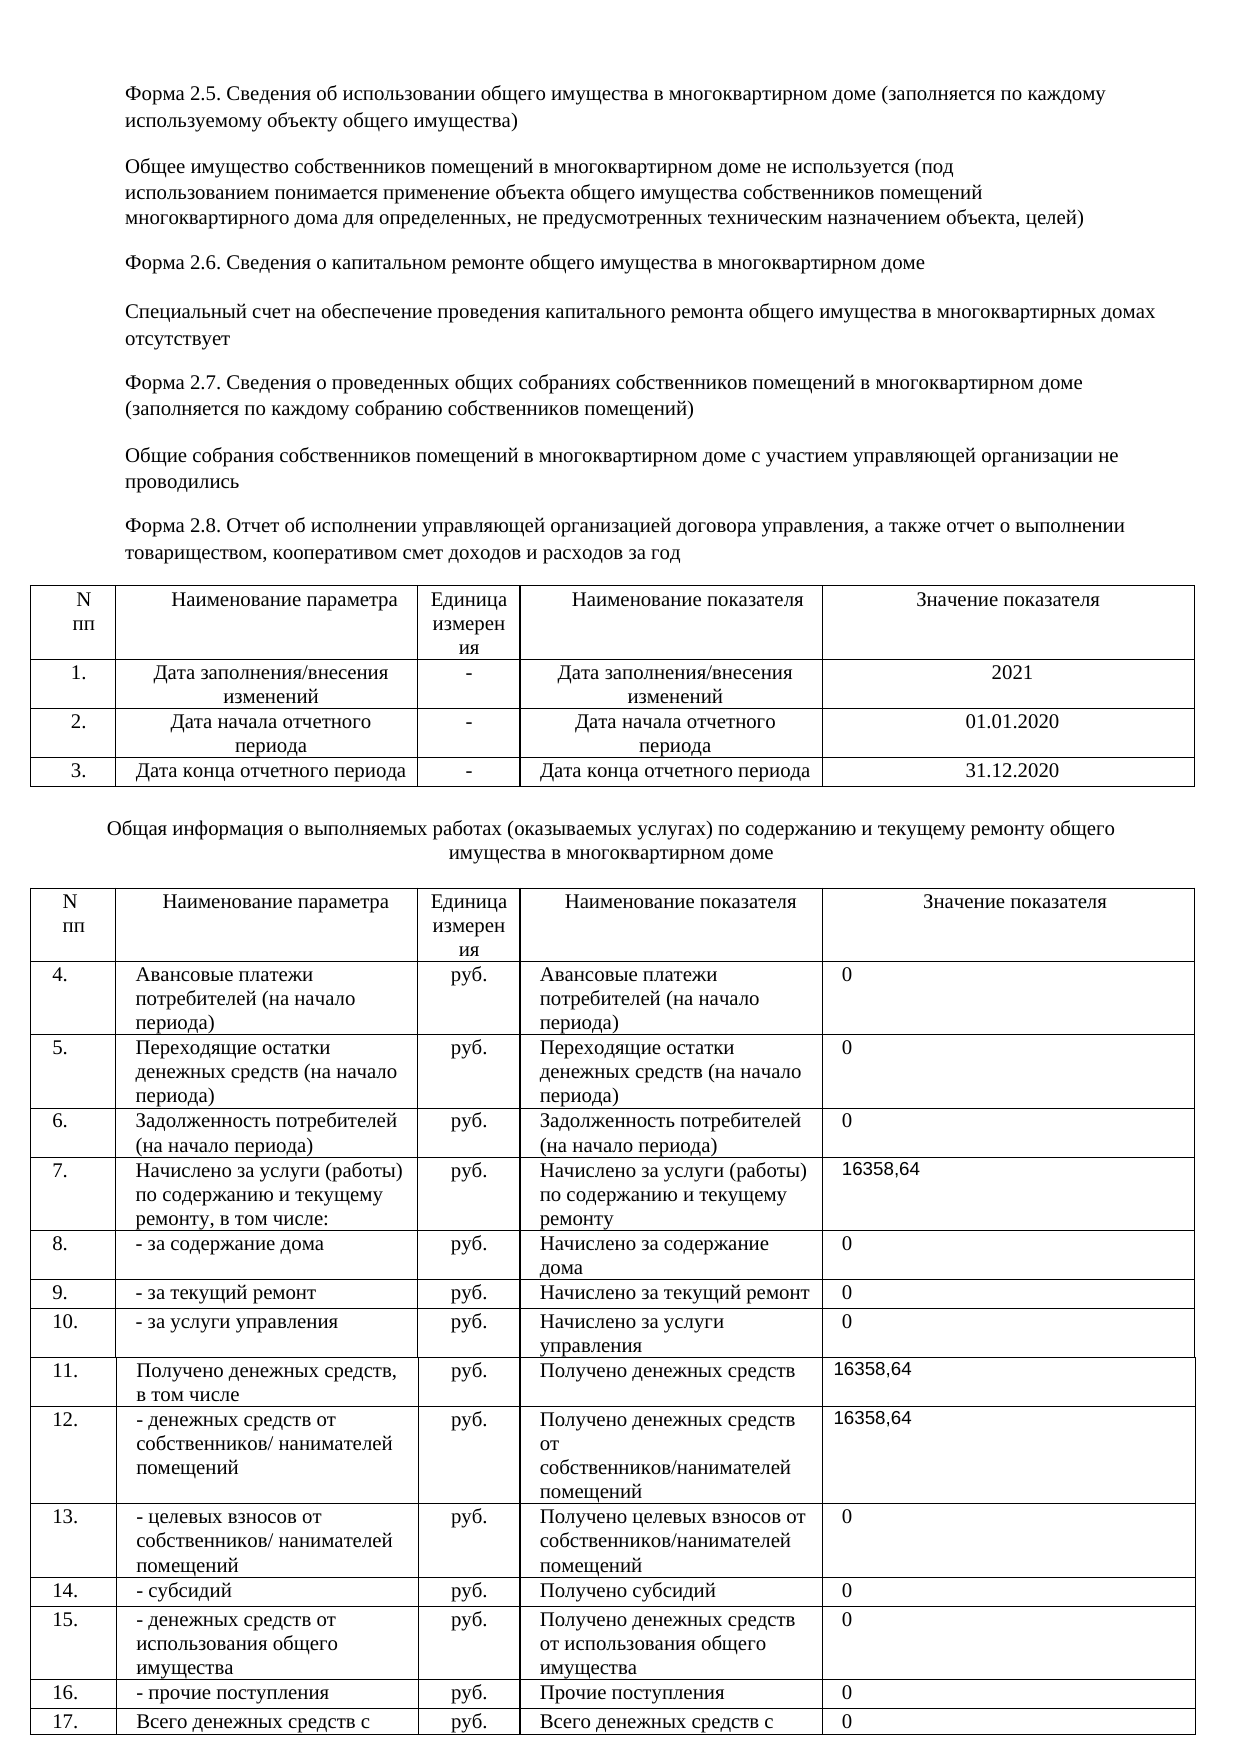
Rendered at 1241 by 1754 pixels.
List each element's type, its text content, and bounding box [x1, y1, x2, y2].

table_cell руб. [419, 1504, 519, 1577]
table_cell 0 [823, 1504, 1195, 1577]
table_cell 12. [31, 1407, 116, 1503]
table_cell Задолженность потребителей (на начало периода) [116, 1109, 417, 1157]
table_cell руб. [419, 1407, 519, 1503]
table_cell руб. [419, 1709, 519, 1734]
table_cell руб. [418, 1231, 519, 1279]
table_cell Получено денежных средств от собственников/нанимателей помещений [521, 1407, 822, 1503]
table_cell 8. [31, 1231, 115, 1279]
table_cell Начислено за услуги (работы) по содержанию и текущему ремонту [521, 1158, 822, 1230]
table_cell 13. [31, 1504, 116, 1577]
table_cell 1. [31, 660, 115, 708]
table_header Единица измерения [418, 586, 519, 659]
table_cell 7. [31, 1158, 115, 1230]
table_cell 4. [31, 962, 115, 1034]
table_cell руб. [419, 1358, 519, 1406]
table_cell Общая информация о выполняемых работах (оказываемых услугах) по содержанию и текущему ремонту общего имущества в многоквартирном доме [30, 787, 1192, 888]
table_cell руб. [419, 1578, 519, 1606]
table_cell руб. [418, 1309, 519, 1357]
table_cell руб. [418, 962, 519, 1034]
table_cell Дата заполнения/внесения изменений [116, 660, 417, 708]
table_cell 2. [31, 709, 115, 757]
table_cell 11. [31, 1358, 116, 1406]
table_cell Дата конца отчетного периода [116, 758, 417, 786]
table_cell Наименование параметра [116, 889, 417, 961]
table_cell Переходящие остатки денежных средств (на начало периода) [521, 1035, 822, 1107]
table_cell - целевых взносов от собственников/ нанимателей помещений [117, 1504, 418, 1577]
table_cell 16358,64 [823, 1407, 1195, 1503]
table_cell N пп [31, 889, 115, 961]
table_cell 10. [31, 1309, 115, 1357]
table_header N пп [31, 586, 115, 659]
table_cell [117, 1709, 418, 1734]
table_cell - [418, 660, 519, 708]
table_cell 0 [823, 1109, 1194, 1157]
table_cell Дата начала отчетного периода [116, 709, 417, 757]
table_cell 6. [31, 1109, 115, 1157]
table_cell 5. [31, 1035, 115, 1107]
table_cell Переходящие остатки денежных средств (на начало периода) [116, 1035, 417, 1107]
table_cell руб. [419, 1680, 519, 1708]
table_cell 0 [823, 1231, 1194, 1279]
table_cell Дата заполнения/внесения изменений [521, 660, 822, 708]
table_cell 0 [823, 1309, 1194, 1357]
table_cell 14. [31, 1578, 116, 1606]
table_cell - за текущий ремонт [116, 1280, 417, 1308]
table_cell 0 [823, 1578, 1195, 1606]
table_cell Дата конца отчетного периода [521, 758, 822, 786]
text Форма 2.6. Сведения о капитальном ремонте общего имущества в многоквартирном доме [125, 250, 1205, 274]
table_cell Начислено за содержание дома [521, 1231, 822, 1279]
table_cell Задолженность потребителей (на начало периода) [521, 1109, 822, 1157]
text Специальный счет на обеспечение проведения капитального ремонта общего имущества в многоквартирных домах отсутствует [125, 299, 1157, 349]
table_cell 0 [823, 1680, 1195, 1708]
table_cell руб. [418, 1280, 519, 1308]
table_cell 0 [823, 1709, 1195, 1734]
table_cell Получено денежных средств, в том числе [117, 1358, 418, 1406]
table_cell Начислено за услуги управления [521, 1309, 822, 1357]
table_cell - прочие поступления [117, 1680, 418, 1708]
table_cell 9. [31, 1280, 115, 1308]
table_cell Начислено за текущий ремонт [521, 1280, 822, 1308]
table_cell - за услуги управления [116, 1309, 417, 1357]
table_header Наименование показателя [521, 586, 822, 659]
table_cell Авансовые платежи потребителей (на начало периода) [116, 962, 417, 1034]
table_header Значение показателя [823, 586, 1194, 659]
table_cell Авансовые платежи потребителей (на начало периода) [521, 962, 822, 1034]
table_cell 0 [823, 1607, 1195, 1679]
table_cell руб. [419, 1607, 519, 1679]
table_cell Получено денежных средств [521, 1358, 822, 1406]
table_cell 0 [823, 962, 1194, 1034]
table_cell 01.01.2020 [823, 709, 1194, 757]
table_cell руб. [418, 1158, 519, 1230]
table_cell Значение показателя [823, 889, 1194, 961]
table_cell Получено субсидий [521, 1578, 822, 1606]
table_cell 16. [31, 1680, 116, 1708]
table_cell руб. [418, 1035, 519, 1107]
table_cell Дата начала отчетного периода [521, 709, 822, 757]
table_cell - [418, 758, 519, 786]
table_cell Единица измерения [418, 889, 519, 961]
table_cell - [418, 709, 519, 757]
table_cell руб. [418, 1109, 519, 1157]
text Форма 2.8. Отчет об исполнении управляющей организацией договора управления, а также отчет о выполнении товариществом, кооперативом смет доходов и расходов за год [125, 513, 1205, 564]
table_cell 0 [823, 1035, 1194, 1107]
table_cell Наименование показателя [521, 889, 822, 961]
text Форма 2.5. Сведения об использовании общего имущества в многоквартирном доме (заполняется по каждому используемому объекту общего имущества) [125, 81, 1107, 132]
table_cell 16358,64 [823, 1158, 1194, 1230]
table_cell - денежных средств от использования общего имущества [117, 1607, 418, 1679]
table_cell 17. [31, 1709, 116, 1734]
table_cell 0 [823, 1280, 1194, 1308]
table_cell Получено целевых взносов от собственников/нанимателей помещений [521, 1504, 822, 1577]
table_cell - субсидий [117, 1578, 418, 1606]
table_header Наименование параметра [116, 586, 417, 659]
table_cell 3. [31, 758, 115, 786]
table_cell 2021 [823, 660, 1194, 708]
text Общее имущество собственников помещений в многоквартирном доме не используется (под использованием понимается применение объекта общего имущества собственников помещений многоквартирного дома для определенных, не предусмотренных техническим назначением объекта, целей) [125, 154, 1103, 229]
table_cell 31.12.2020 [823, 758, 1194, 786]
text Форма 2.7. Сведения о проведенных общих собраниях собственников помещений в многоквартирном доме (заполняется по каждому собранию собственников помещений) [125, 370, 1203, 420]
table_cell Получено денежных средств от использования общего имущества [521, 1607, 822, 1679]
text Общие собрания собственников помещений в многоквартирном доме с участием управляющей организации не проводились [125, 443, 1205, 493]
table_cell - за содержание дома [116, 1231, 417, 1279]
table_cell Прочие поступления [521, 1680, 822, 1708]
table_cell 16358,64 [823, 1358, 1195, 1406]
table_cell 15. [31, 1607, 116, 1679]
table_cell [521, 1709, 822, 1734]
table_cell Начислено за услуги (работы) по содержанию и текущему ремонту, в том числе: [116, 1158, 417, 1230]
table_cell - денежных средств от собственников/ нанимателей помещений [117, 1407, 418, 1503]
